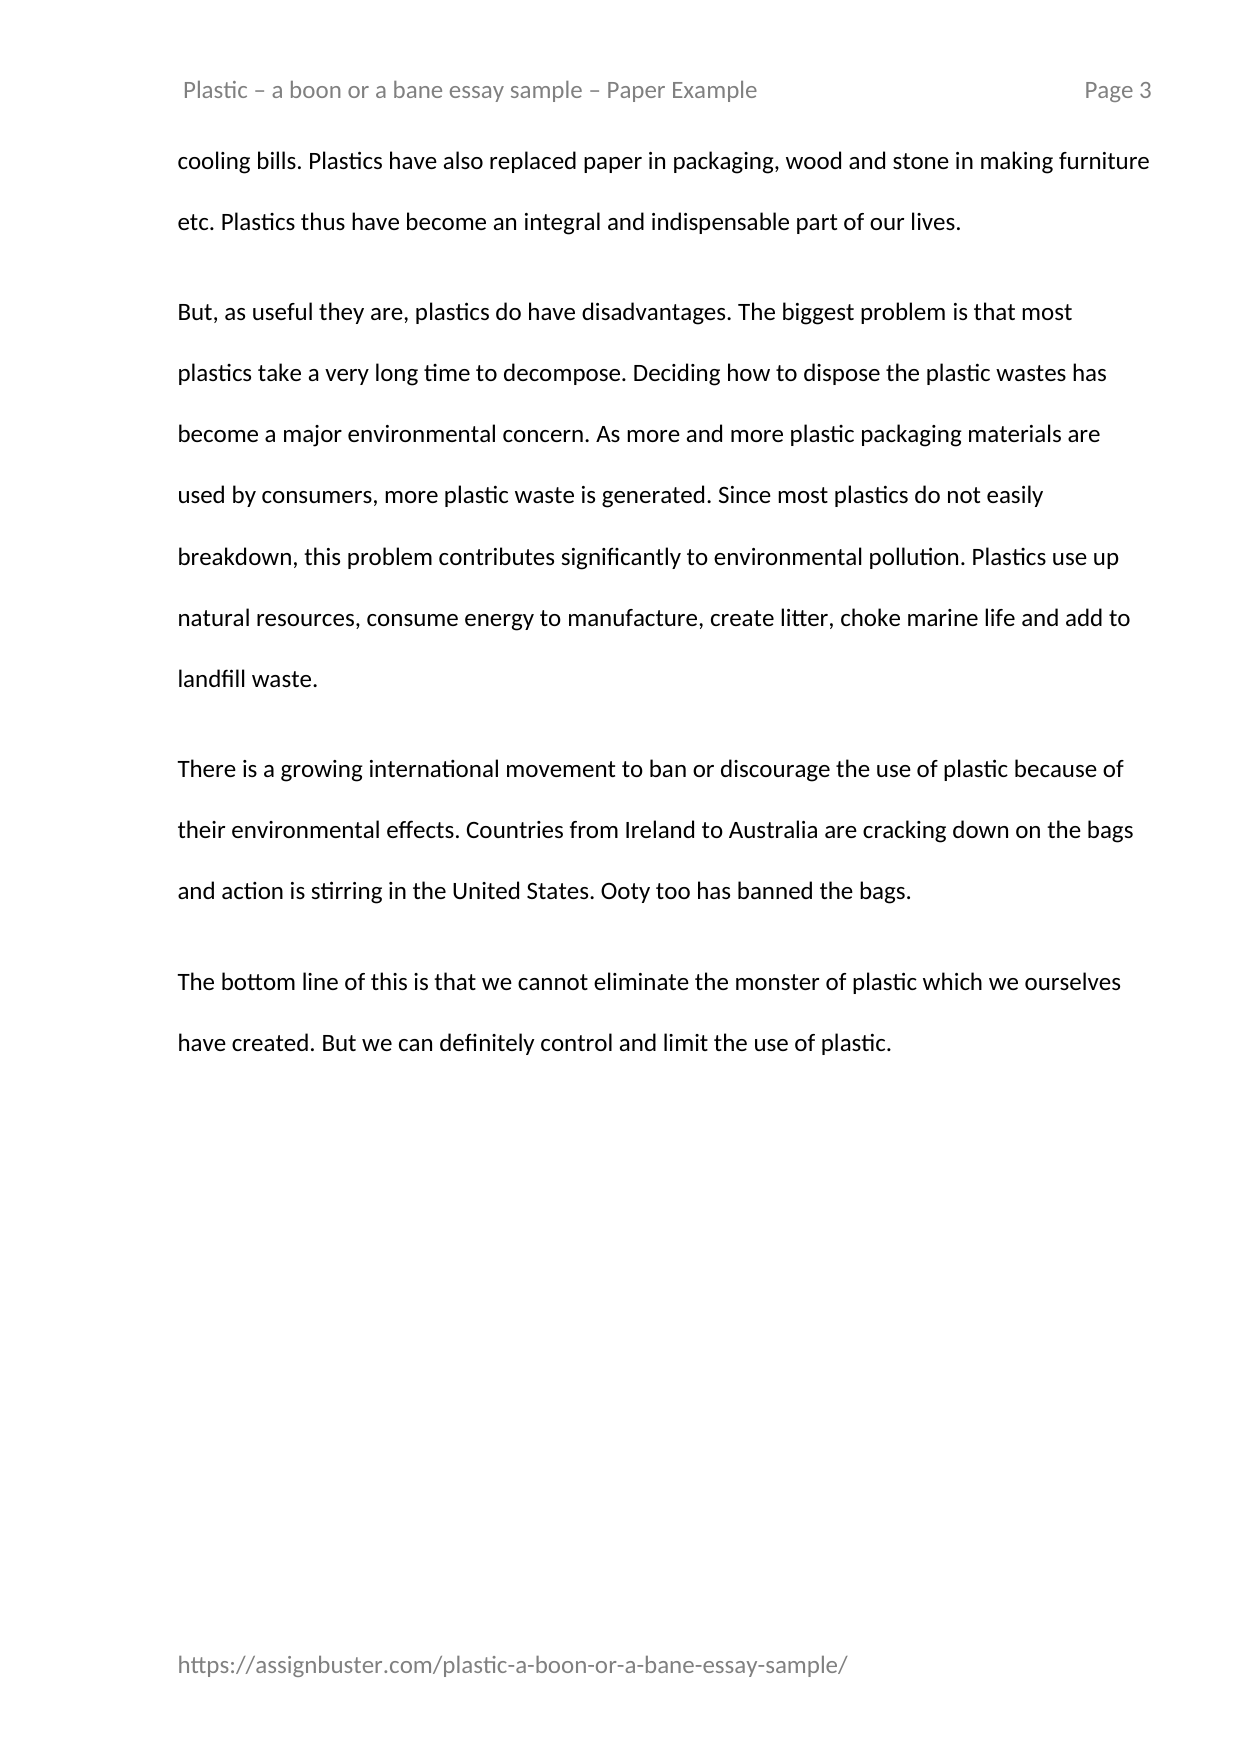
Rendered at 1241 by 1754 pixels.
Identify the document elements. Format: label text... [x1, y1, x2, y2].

text But, as useful they are, plastics do have disadvantages. The biggest problem is that most plastics take a very long time to decompose. Deciding how to dispose the plastic wastes has become a major environmental concern. As more and more plastic packaging materials are used by consumers, more plastic waste is generated. Since most plastics do not easily breakdown, this problem contributes significantly to environmental pollution. Plastics use up natural resources, consume energy to manufacture, create litter, choke marine life and add to landfill waste. [177, 297, 1152, 693]
text There is a growing international movement to ban or discourage the use of plastic because of their environmental effects. Countries from Ireland to Australia are cracking down on the bags and action is stirring in the United States. Ooty too has banned the bags. [177, 753, 1152, 906]
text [177, 145, 1152, 237]
text The bottom line of this is that we cannot eliminate the monster of plastic which we ourselves have created. But we can definitely control and limit the use of plastic. [177, 966, 1152, 1057]
